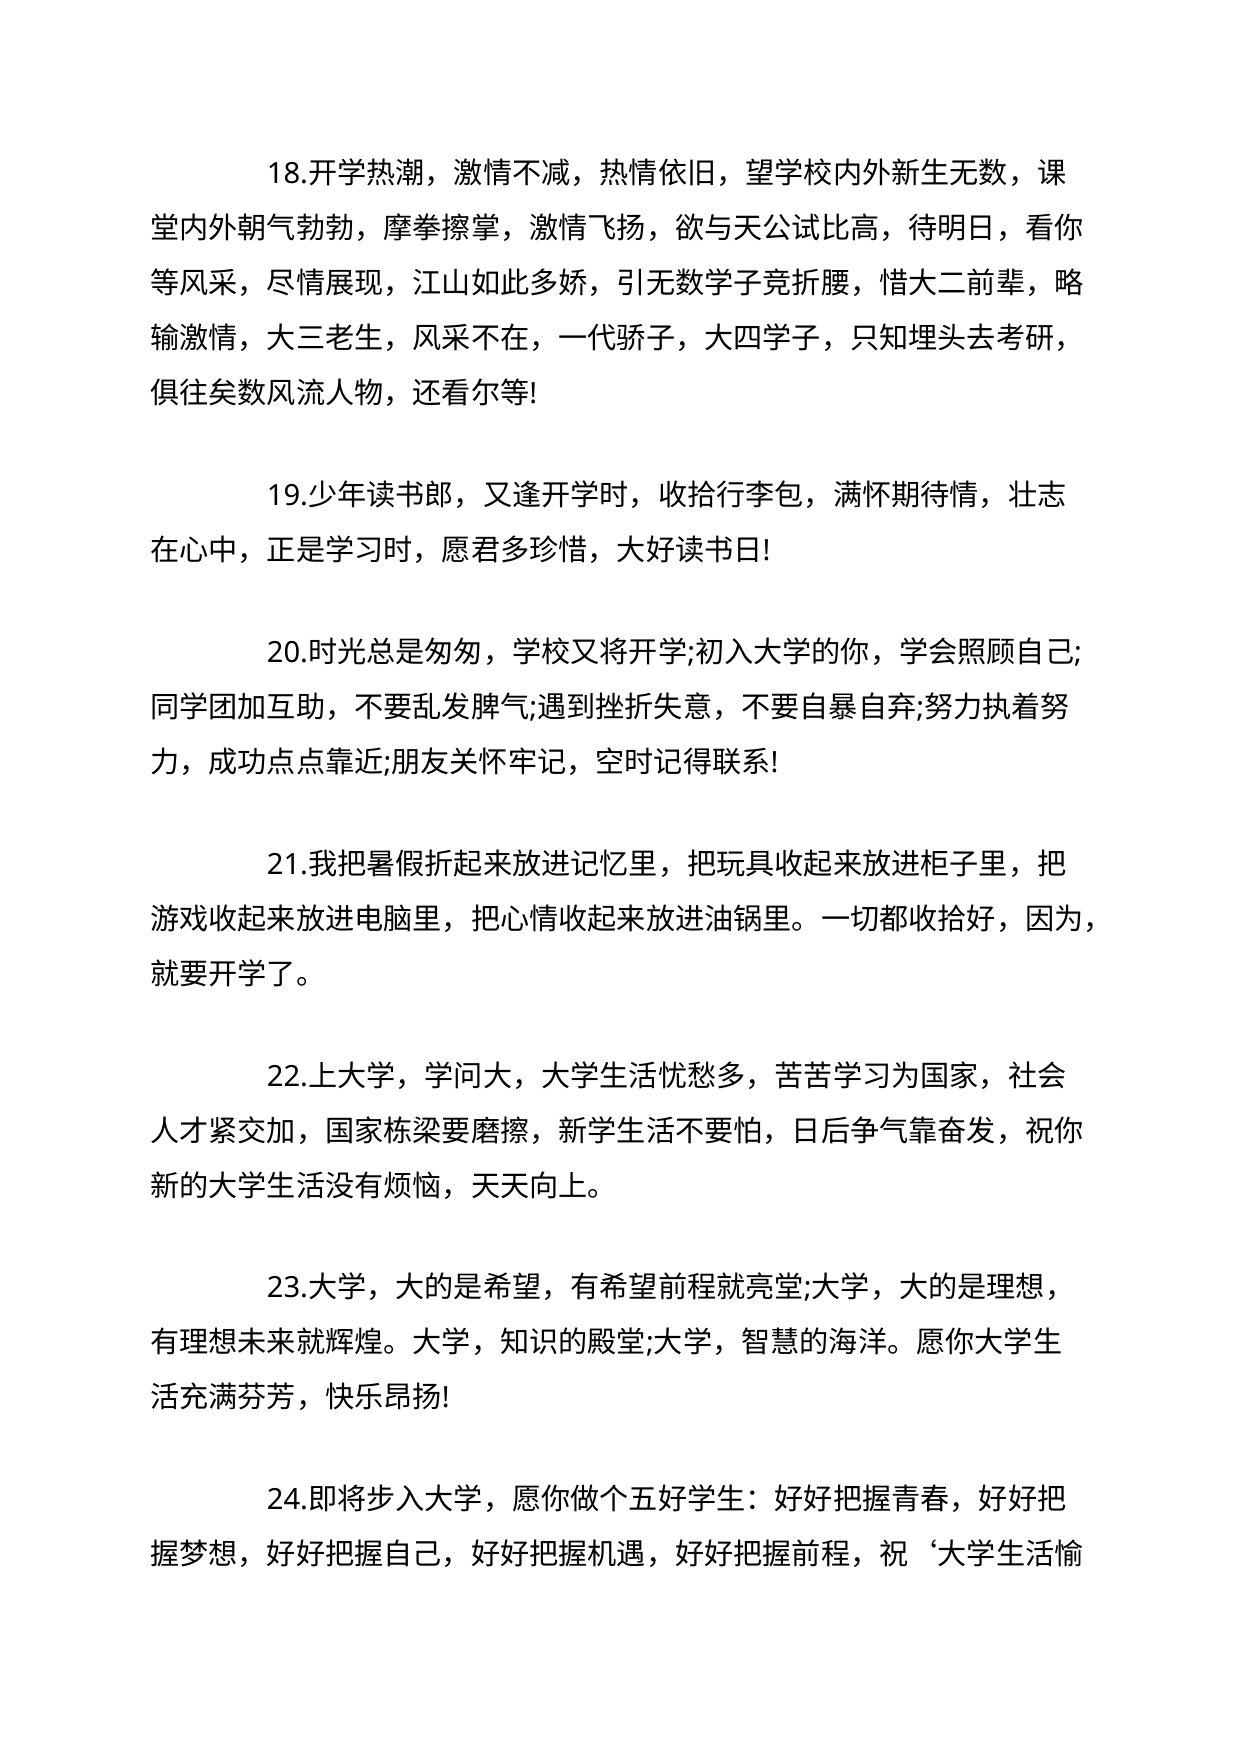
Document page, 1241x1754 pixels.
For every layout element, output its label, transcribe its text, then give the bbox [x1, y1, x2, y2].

text 22.上大学，学问大，大学生活忧愁多，苦苦学习为国家，社会人才紧交加，国家栋梁要磨擦，新学生活不要怕，日后争气靠奋发，祝你新的大学生活没有烦恼，天天向上。 [150, 1052, 1090, 1204]
text 20.时光总是匆匆，学校又将开学;初入大学的你，学会照顾自己;同学团加互助，不要乱发脾气;遇到挫折失意，不要自暴自弃;努力执着努力，成功点点靠近;朋友关怀牢记，空时记得联系! [150, 629, 1090, 781]
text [150, 1476, 1090, 1573]
text 18.开学热潮，激情不减，热情依旧，望学校内外新生无数，课堂内外朝气勃勃，摩拳擦掌，激情飞扬，欲与天公试比高，待明日，看你等风采，尽情展现，江山如此多娇，引无数学子竞折腰，惜大二前辈，略输激情，大三老生，风采不在，一代骄子，大四学子，只知埋头去考研，俱往矣数风流人物，还看尔等! [150, 150, 1090, 412]
text 21.我把暑假折起来放进记忆里，把玩具收起来放进柜子里，把游戏收起来放进电脑里，把心情收起来放进油锅里。一切都收拾好，因为，就要开学了。 [150, 841, 1090, 993]
text 19.少年读书郎，又逢开学时，收拾行李包，满怀期待情，壮志在心中，正是学习时，愿君多珍惜，大好读书日! [150, 472, 1090, 569]
text 23.大学，大的是希望，有希望前程就亮堂;大学，大的是理想，有理想未来就辉煌。大学，知识的殿堂;大学，智慧的海洋。愿你大学生活充满芬芳，快乐昂扬! [150, 1264, 1090, 1416]
